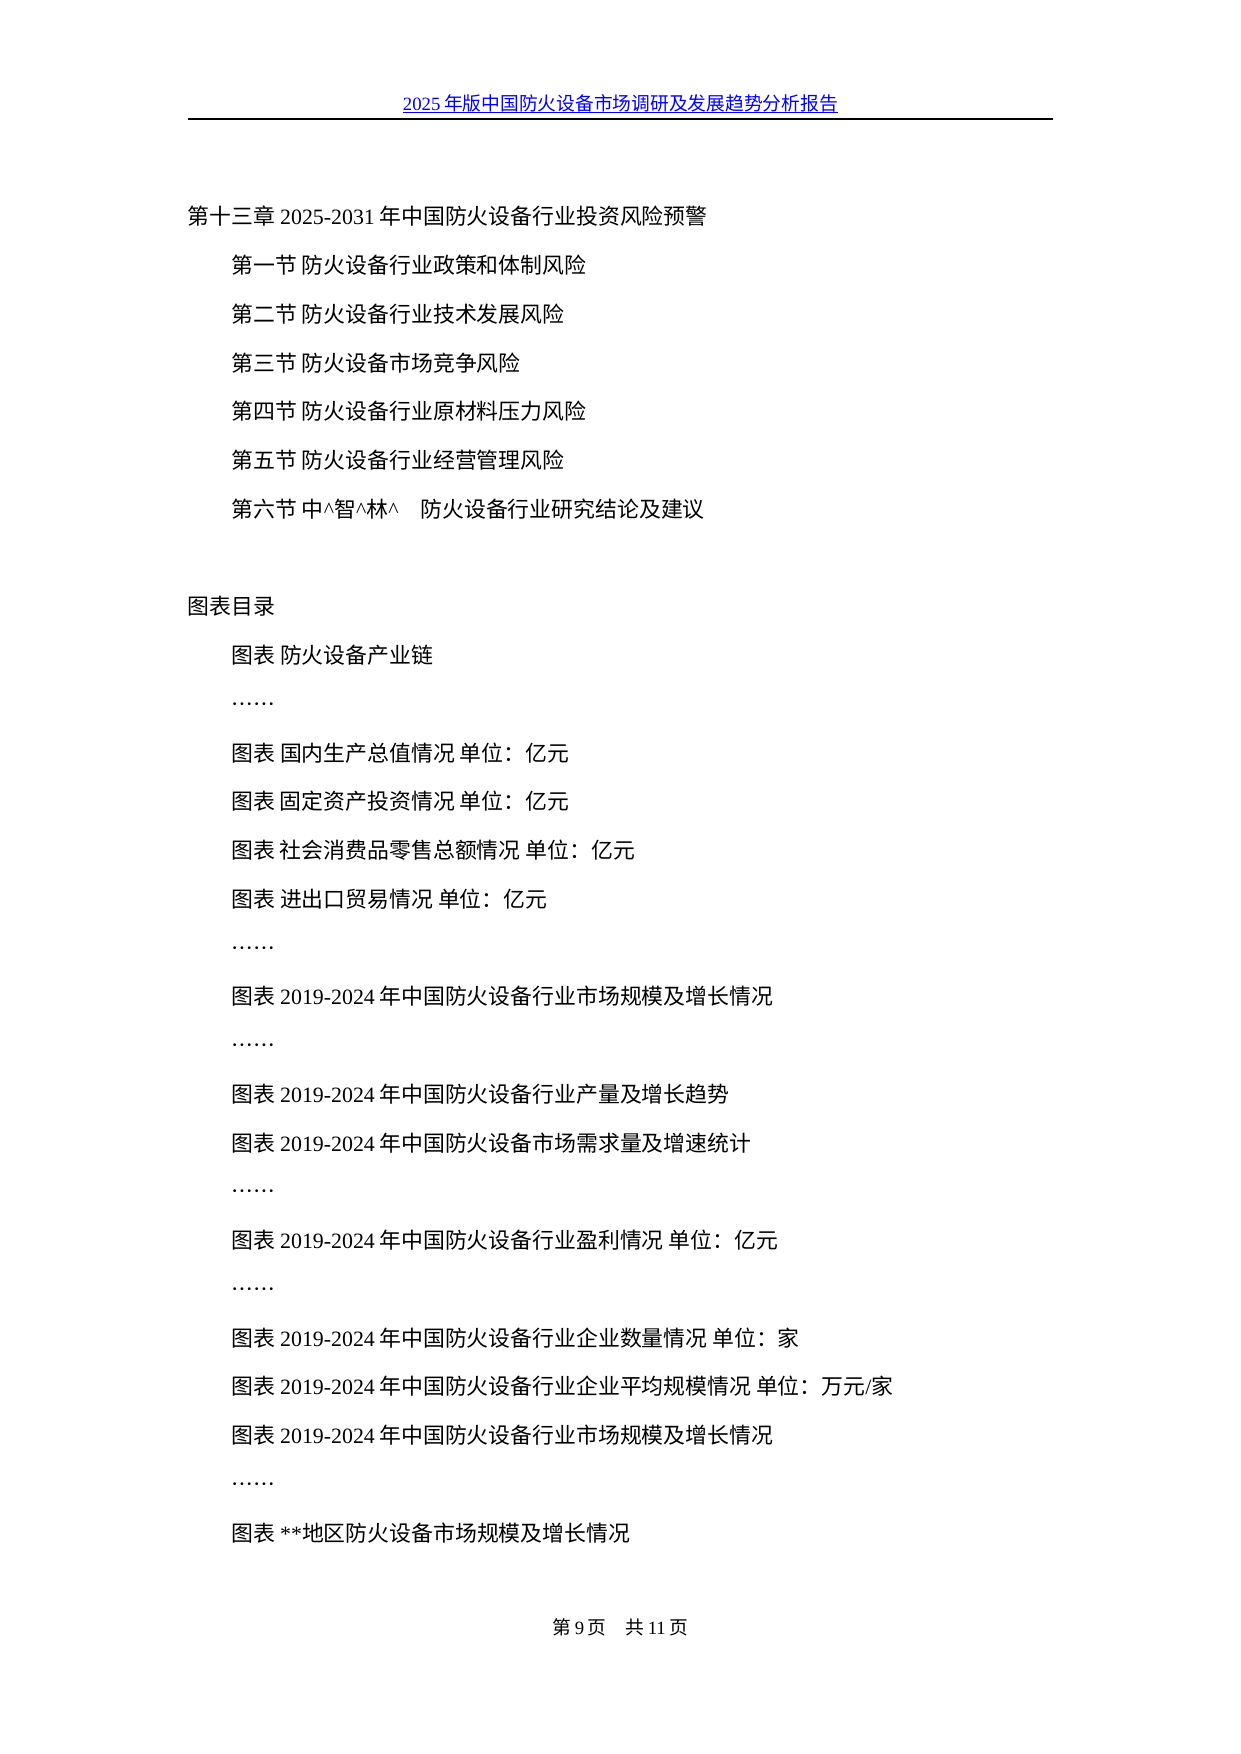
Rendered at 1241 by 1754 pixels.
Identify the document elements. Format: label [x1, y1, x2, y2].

text [187, 150, 1053, 1548]
